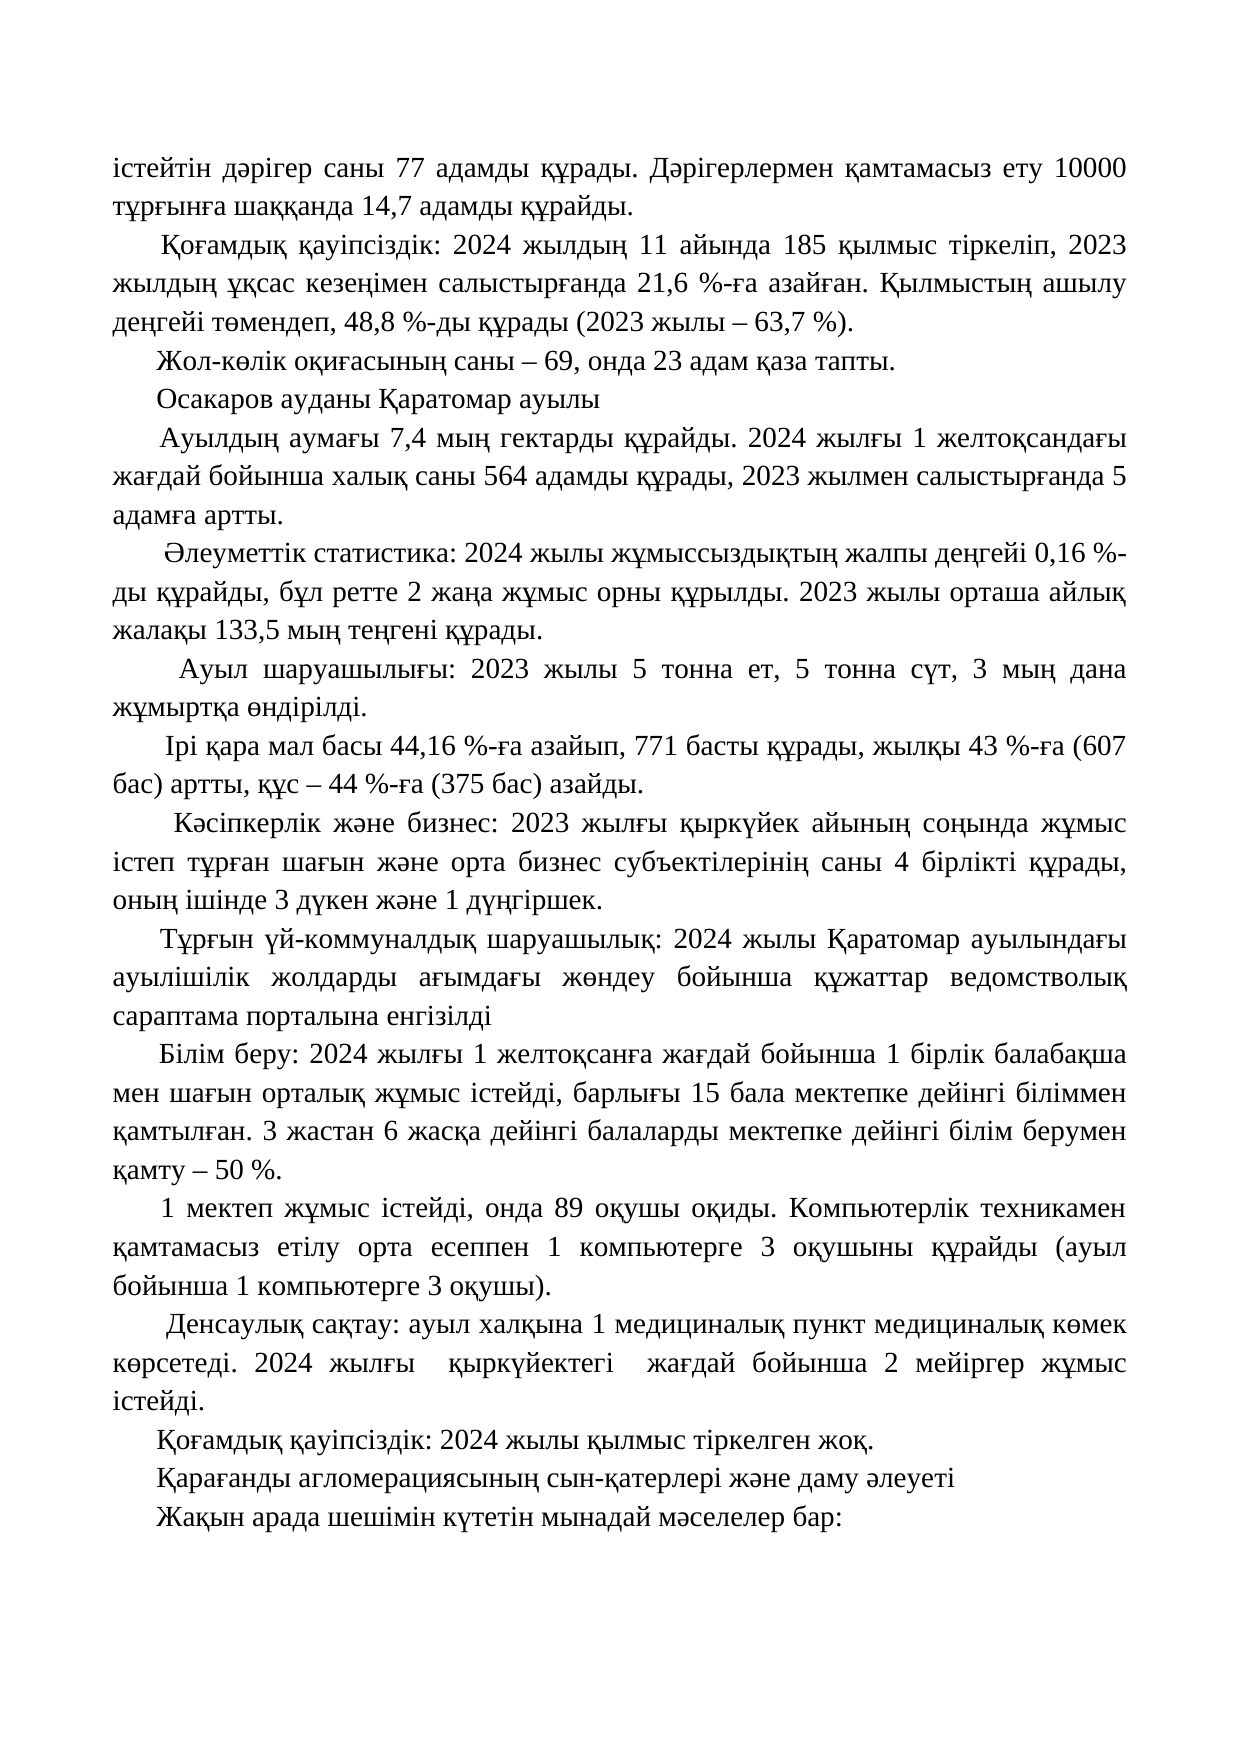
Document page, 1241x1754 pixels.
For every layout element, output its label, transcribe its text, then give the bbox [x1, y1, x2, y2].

text Қоғамдық қауіпсіздік: 2024 жылдың 11 айында 185 қылмыс тіркеліп, 2023 жылдың ұқсас кезеңімен салыстырғанда 21,6 %-ға азайған. Қылмыстың ашылу деңгейі төмендеп, 48,8 %-ды құрады (2023 жылы – 63,7 %). [112, 227, 1128, 338]
text Ірі қара мал басы 44,16 %-ға азайып, 771 басты құрады, жылқы 43 %-ға (607 бас) артты, құс – 44 %-ға (375 бас) азайды. [112, 728, 1128, 800]
text Жақын арада шешімін күтетін мынадай мәселелер бар: [112, 1499, 1128, 1532]
text Тұрғын үй-коммуналдық шаруашылық: 2024 жылы Қаратомар ауылындағы ауылішілік жолдарды ағымдағы жөндеу бойынша құжаттар ведомстволық сараптама порталына енгізілді [112, 921, 1128, 1031]
text Әлеуметтік статистика: 2024 жылы жұмыссыздықтың жалпы деңгейі 0,16 %-ды құрайды, бұл ретте 2 жаңа жұмыс орны құрылды. 2023 жылы орташа айлық жалақы 133,5 мың теңгені құрады. [112, 535, 1128, 646]
text Осакаров ауданы Қаратомар ауылы [112, 381, 1128, 415]
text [112, 150, 1128, 222]
text Білім беру: 2024 жылғы 1 желтоқсанға жағдай бойынша 1 бірлік балабақша мен шағын орталық жұмыс істейді, барлығы 15 бала мектепке дейінгі біліммен қамтылған. 3 жастан 6 жасқа дейінгі балаларды мектепке дейінгі білім берумен қамту – 50 %. [112, 1036, 1128, 1186]
text Денсаулық сақтау: ауыл халқына 1 медициналық пункт медициналық көмек көрсетеді. 2024 жылғы қыркүйектегі жағдай бойынша 2 мейіргер жұмыс істейді. [112, 1306, 1128, 1417]
text Ауылдың аумағы 7,4 мың гектарды құрайды. 2024 жылғы 1 желтоқсандағы жағдай бойынша халық саны 564 адамды құрады, 2023 жылмен салыстырғанда 5 адамға артты. [112, 420, 1128, 530]
text Қоғамдық қауіпсіздік: 2024 жылы қылмыс тіркелген жоқ. [112, 1422, 1128, 1455]
text Ауыл шаруашылығы: 2023 жылы 5 тонна ет, 5 тонна сүт, 3 мың дана жұмыртқа өндірілді. [112, 651, 1128, 723]
text 1 мектеп жұмыс істейді, онда 89 оқушы оқиды. Компьютерлік техникамен қамтамасыз етілу орта есеппен 1 компьютерге 3 оқушыны құрайды (ауыл бойынша 1 компьютерге 3 оқушы). [112, 1191, 1128, 1301]
text Жол-көлік оқиғасының саны – 69, онда 23 адам қаза тапты. [112, 343, 1128, 376]
text Қарағанды агломерациясының сын-қатерлері және даму әлеуеті [112, 1460, 1128, 1494]
text Кәсіпкерлік және бизнес: 2023 жылғы қыркүйек айының соңында жұмыс істеп тұрған шағын және орта бизнес субъектілерінің саны 4 бірлікті құрады, оның ішінде 3 дүкен және 1 дүңгіршек. [112, 805, 1128, 916]
